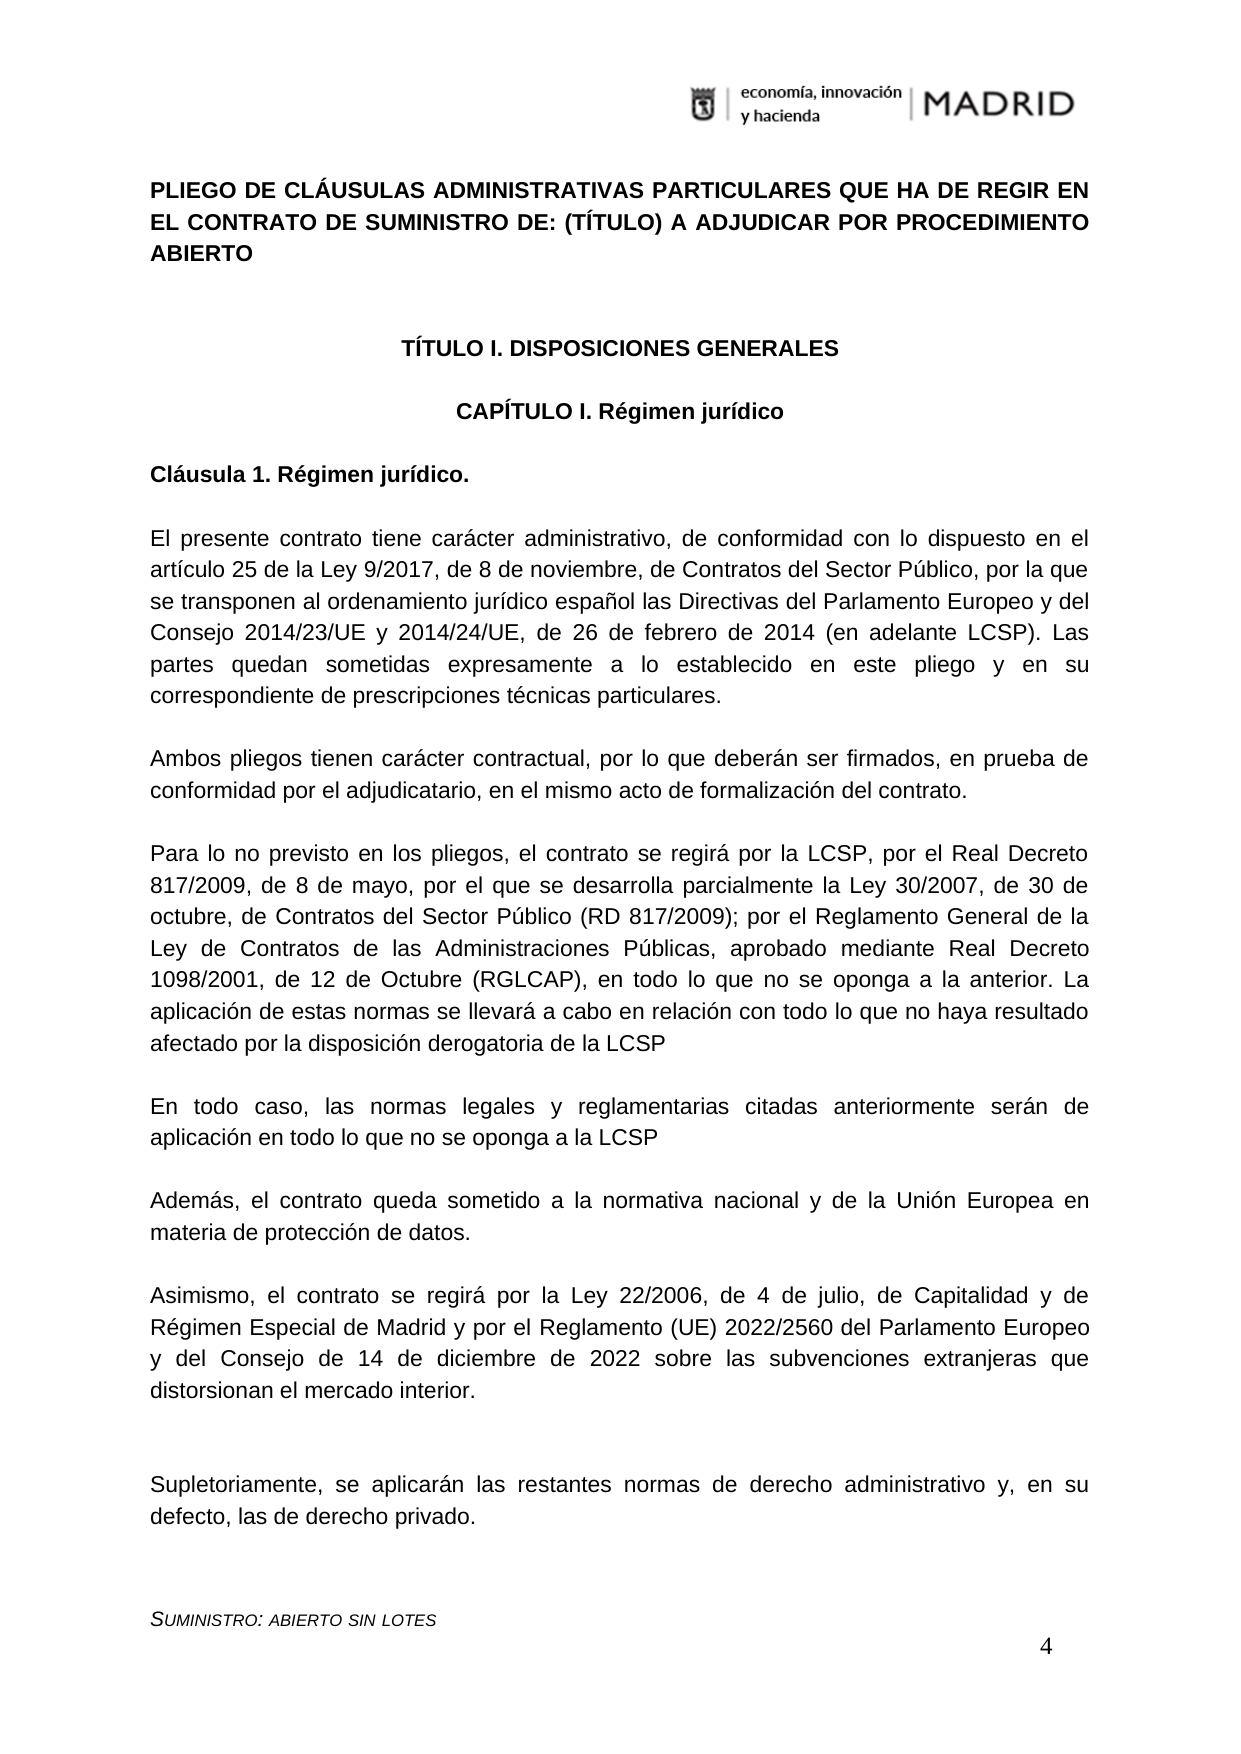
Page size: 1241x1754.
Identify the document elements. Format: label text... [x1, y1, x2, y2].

text Para lo no previsto en los pliegos, el contrato se regirá por , por el Real Decreto 817/2009, de 8 de mayo, por el que se desarrolla parcialmente 30/2007, de 30 de octubre, de Contratos del Sector Público (RD 817/2009); por el Reglamento General de de Contratos de las Administraciones Públicas, aprobado mediante Real Decreto 1098/2001, de 12 de Octubre (RGLCAP), en todo lo que no se oponga a la anterior. La aplicación de estas normas se llevará a cabo en relación con todo lo que no haya resultado afectado por la disposición derogatoria de [150, 840, 1090, 1056]
text Asimismo, el contrato se regirá por 22/2006, de 4 de julio, de Capitalidad y de Régimen Especial de Madrid y por el Reglamento (UE) 2022/2560 del Parlamento Europeo y del Consejo de 14 de diciembre de 2022 sobre las subvenciones extranjeras que distorsionan el mercado interior. [150, 1282, 1090, 1403]
subtitle TÍTULO I. DISPOSICIONES GENERALES [150, 335, 1090, 361]
text PLIEGO DE CLÁUSULAS ADMINISTRATIVAS PARTICULARES QUE HA DE REGIR EN EL CONTRATO DE SUMINISTRO DE: (TÍTULO) A ADJUDICAR POR PROCEDIMIENTO ABIERTO [150, 177, 1090, 267]
text Supletoriamente, se aplicarán las restantes normas de derecho administrativo y, en su defecto, las de derecho privado. [150, 1471, 1090, 1529]
text En todo caso, las normas legales y reglamentarias citadas anteriormente serán de aplicación en todo lo que no se oponga a [150, 1093, 1090, 1151]
subtitle CAPÍTULO I. Régimen jurídico [150, 398, 1090, 424]
text El presente contrato tiene carácter administrativo, de conformidad con lo dispuesto en el artículo 25 de 9/2017, de 8 de noviembre, de Contratos del Sector Público, por la que se transponen al ordenamiento jurídico español las Directivas del Parlamento Europeo y del Consejo 2014/23/UE y 2014/24/UE, de 26 de febrero de 2014 (en adelante LCSP). Las partes quedan sometidas expresamente a lo establecido en este pliego y en su correspondiente de prescripciones técnicas particulares. [150, 524, 1090, 709]
subtitle Cláusula 1. Régimen jurídico. [150, 461, 1090, 488]
text Ambos pliegos tienen carácter contractual, por lo que deberán ser firmados, en prueba de conformidad por el adjudicatario, en el mismo acto de formalización del contrato. [150, 745, 1090, 803]
text Además, el contrato queda sometido a la normativa nacional y de la Unión Europea en materia de protección de datos. [150, 1187, 1090, 1245]
picture [670, 75, 1091, 142]
